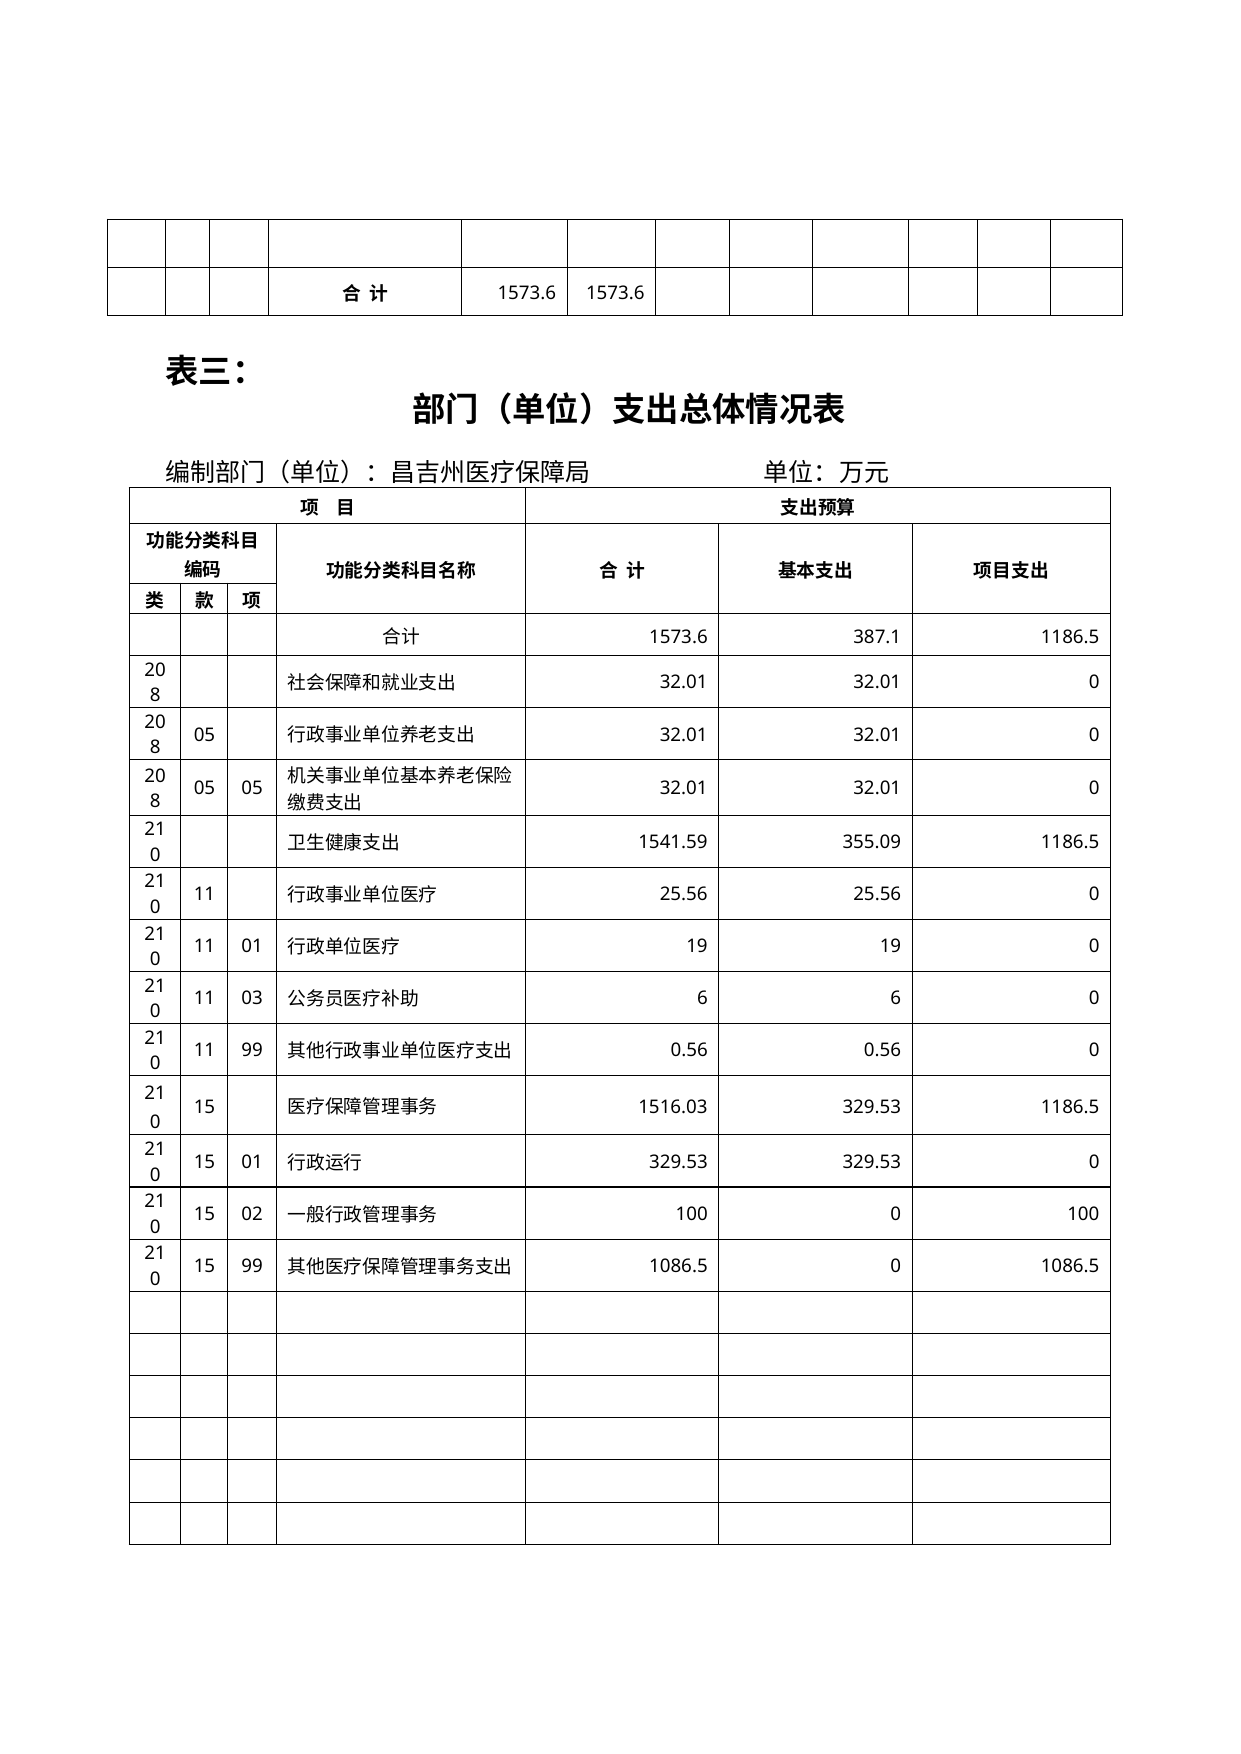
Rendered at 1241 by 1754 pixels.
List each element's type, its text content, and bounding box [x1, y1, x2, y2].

table_cell 功能分类科目名称 [277, 524, 525, 613]
table_cell [526, 1503, 718, 1544]
table_cell [181, 816, 227, 867]
table_cell 其他医疗保障管理事务支出 [277, 1240, 525, 1291]
table_cell 19 [526, 920, 718, 971]
table_cell 11 [181, 1024, 227, 1075]
table_cell [719, 1460, 912, 1502]
table_cell 0 [913, 972, 1110, 1023]
table_cell 0.56 [526, 1024, 718, 1075]
table_cell [913, 1376, 1110, 1417]
table_cell 0 [913, 656, 1110, 707]
table_cell [978, 220, 1050, 267]
table_cell 项 [228, 584, 276, 613]
table_cell [166, 220, 209, 267]
table_cell 项目支出 [913, 524, 1110, 613]
table_cell 医疗保障管理事务 [277, 1076, 525, 1134]
table_cell 100 [913, 1188, 1110, 1238]
table_cell [978, 268, 1050, 315]
table_cell 类 [130, 584, 180, 613]
table_cell 0 [719, 1188, 912, 1238]
table_cell [269, 220, 461, 267]
table_cell [526, 1418, 718, 1459]
table_cell 32.01 [719, 656, 912, 707]
table_cell 社会保障和就业支出 [277, 656, 525, 707]
table_cell 210 [130, 972, 180, 1023]
table_cell [228, 656, 276, 707]
table_cell 1573.6 [526, 614, 718, 655]
table_cell [719, 1334, 912, 1375]
table_cell [181, 1418, 227, 1459]
table_cell [277, 1334, 525, 1375]
table_cell 32.01 [526, 760, 718, 814]
table_cell [228, 868, 276, 919]
table_cell [228, 614, 276, 655]
table_cell 1086.5 [913, 1240, 1110, 1291]
table_cell [228, 816, 276, 867]
table_cell 05 [181, 708, 227, 759]
table_cell [228, 1418, 276, 1459]
table_cell 99 [228, 1024, 276, 1075]
table_cell [719, 1418, 912, 1459]
table_cell [181, 656, 227, 707]
table_cell 329.53 [526, 1135, 718, 1186]
table_cell [656, 268, 729, 315]
table_cell [719, 1292, 912, 1333]
table_cell 一般行政管理事务 [277, 1188, 525, 1238]
table_cell 0 [719, 1240, 912, 1291]
table_cell [462, 220, 567, 267]
table_cell [909, 220, 977, 267]
table_cell [228, 1460, 276, 1502]
table_cell 210 [130, 1240, 180, 1291]
table_cell 25.56 [526, 868, 718, 919]
table_cell [228, 1503, 276, 1544]
table_cell 210 [130, 1076, 180, 1134]
table_cell [181, 1334, 227, 1375]
table_cell 行政单位医疗 [277, 920, 525, 971]
table_cell 208 [130, 656, 180, 707]
table_cell 行政运行 [277, 1135, 525, 1186]
table_cell 1186.5 [913, 614, 1110, 655]
table_cell [181, 1376, 227, 1417]
text 部门（单位）支出总体情况表 [165, 391, 1092, 429]
table_cell 208 [130, 708, 180, 759]
table_cell 0 [913, 1135, 1110, 1186]
table_cell 1186.5 [913, 1076, 1110, 1134]
table_cell 功能分类科目编码 [130, 524, 276, 583]
table_cell 01 [228, 920, 276, 971]
table_cell 208 [130, 760, 180, 814]
table_cell 11 [181, 868, 227, 919]
table_cell 机关事业单位基本养老保险缴费支出 [277, 760, 525, 814]
table_cell [277, 1292, 525, 1333]
table_cell [130, 1460, 180, 1502]
table_cell 05 [228, 760, 276, 814]
table_cell [730, 268, 812, 315]
table_cell 0 [913, 1024, 1110, 1075]
table_cell 0 [913, 920, 1110, 971]
table_cell 0.56 [719, 1024, 912, 1075]
table_cell [913, 1460, 1110, 1502]
table_cell 25.56 [719, 868, 912, 919]
table_cell 公务员医疗补助 [277, 972, 525, 1023]
table_cell 210 [130, 920, 180, 971]
table_cell 03 [228, 972, 276, 1023]
table_cell 15 [181, 1188, 227, 1238]
table_cell [181, 1460, 227, 1502]
table_cell 1186.5 [913, 816, 1110, 867]
table_cell [228, 708, 276, 759]
table_cell [130, 1334, 180, 1375]
table_cell [909, 268, 977, 315]
table_cell 02 [228, 1188, 276, 1238]
table_cell [228, 1334, 276, 1375]
table_cell [526, 1334, 718, 1375]
table_cell [568, 220, 655, 267]
table_cell [277, 1376, 525, 1417]
table_cell 合计 [277, 614, 525, 655]
table_cell 15 [181, 1240, 227, 1291]
table_cell [181, 1503, 227, 1544]
table_cell 11 [181, 972, 227, 1023]
table_cell [130, 1503, 180, 1544]
table_cell 行政事业单位养老支出 [277, 708, 525, 759]
table_cell 19 [719, 920, 912, 971]
table_cell [719, 1376, 912, 1417]
table_cell 01 [228, 1135, 276, 1186]
table_cell 387.1 [719, 614, 912, 655]
table_cell [813, 220, 908, 267]
table_cell 15 [181, 1076, 227, 1134]
table_header 项 目 [130, 488, 525, 523]
table_cell 32.01 [526, 708, 718, 759]
table_cell 1086.5 [526, 1240, 718, 1291]
table_cell 合 计 [269, 268, 461, 315]
table_cell [277, 1418, 525, 1459]
table_cell 合 计 [526, 524, 718, 613]
table_cell 款 [181, 584, 227, 613]
table_cell 0 [913, 708, 1110, 759]
table_cell [913, 1418, 1110, 1459]
table_cell [656, 220, 729, 267]
table_cell [108, 220, 165, 267]
table_cell 99 [228, 1240, 276, 1291]
table_cell [166, 268, 209, 315]
table_cell [130, 1418, 180, 1459]
table_cell 0 [913, 868, 1110, 919]
table_cell [228, 1376, 276, 1417]
table_cell 行政事业单位医疗 [277, 868, 525, 919]
table_cell 1573.6 [568, 268, 655, 315]
table_cell 6 [719, 972, 912, 1023]
table_cell 355.09 [719, 816, 912, 867]
table_cell [526, 1460, 718, 1502]
table_cell 05 [181, 760, 227, 814]
table_cell [730, 220, 812, 267]
table_cell [130, 1376, 180, 1417]
table_cell 210 [130, 816, 180, 867]
table_cell 32.01 [719, 760, 912, 814]
table_cell 210 [130, 1135, 180, 1186]
table_cell [228, 1076, 276, 1134]
table_cell [130, 614, 180, 655]
table_cell 1516.03 [526, 1076, 718, 1134]
table_cell 基本支出 [719, 524, 912, 613]
table_cell [210, 268, 268, 315]
table_cell [130, 1292, 180, 1333]
table_cell [277, 1503, 525, 1544]
table_cell [813, 268, 908, 315]
table_cell [913, 1334, 1110, 1375]
table_cell [719, 1503, 912, 1544]
table_cell 32.01 [526, 656, 718, 707]
table_cell [277, 1460, 525, 1502]
table_cell [526, 1376, 718, 1417]
table_cell 210 [130, 1024, 180, 1075]
table_cell 卫生健康支出 [277, 816, 525, 867]
table_header 支出预算 [526, 488, 1110, 523]
table_cell 329.53 [719, 1076, 912, 1134]
table_cell 15 [181, 1135, 227, 1186]
table_cell 210 [130, 1188, 180, 1238]
table_cell [913, 1503, 1110, 1544]
table_cell 1573.6 [462, 268, 567, 315]
text 表三： [165, 354, 1092, 391]
table_cell 11 [181, 920, 227, 971]
table_cell 0 [913, 760, 1110, 814]
table_cell 210 [130, 868, 180, 919]
table_cell [913, 1292, 1110, 1333]
table_cell 329.53 [719, 1135, 912, 1186]
table_cell [1051, 220, 1122, 267]
table_cell 32.01 [719, 708, 912, 759]
table_cell [228, 1292, 276, 1333]
table_cell 6 [526, 972, 718, 1023]
table_cell [108, 268, 165, 315]
table_cell 其他行政事业单位医疗支出 [277, 1024, 525, 1075]
text 编制部门（单位）：昌吉州医疗保障局 单位：万元 [165, 458, 1092, 487]
table_cell [181, 1292, 227, 1333]
table_cell 1541.59 [526, 816, 718, 867]
table_cell [526, 1292, 718, 1333]
table_cell [181, 614, 227, 655]
table_cell [210, 220, 268, 267]
table_cell 100 [526, 1188, 718, 1238]
table_cell [1051, 268, 1122, 315]
